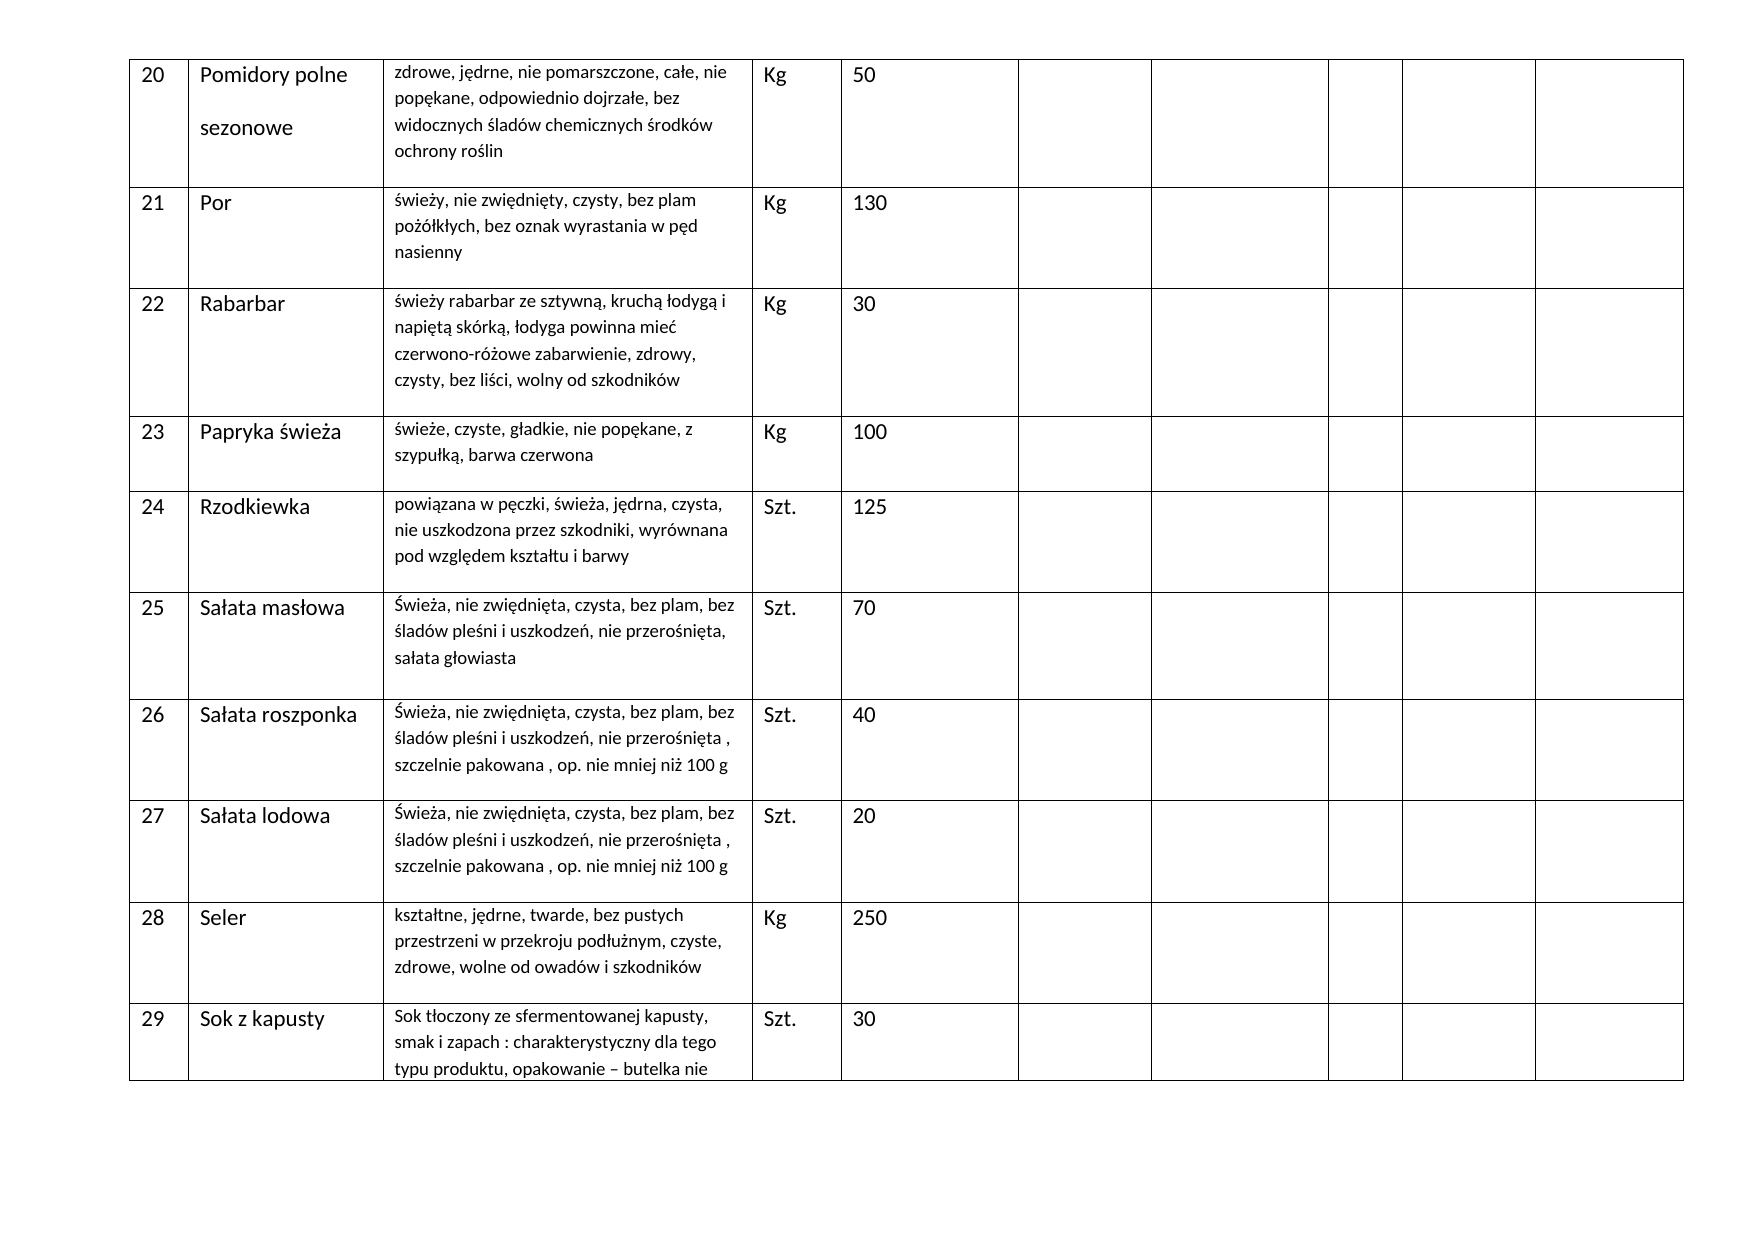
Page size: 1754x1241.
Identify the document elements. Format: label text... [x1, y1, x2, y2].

table_cell 40 [842, 700, 1018, 800]
table_cell Sałata roszponka [189, 700, 383, 800]
table_cell 22 [130, 289, 188, 416]
table_cell [1403, 492, 1535, 592]
table_cell [1152, 700, 1328, 800]
table_cell [1152, 289, 1328, 416]
table_cell Kg [753, 903, 841, 1003]
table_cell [384, 60, 752, 187]
table_cell [1152, 188, 1328, 288]
table_cell [1329, 188, 1402, 288]
table_cell 20 [842, 801, 1018, 902]
table_cell [1152, 801, 1328, 902]
table_cell Szt. [753, 700, 841, 800]
table_cell [1403, 60, 1535, 187]
table_cell [1019, 188, 1151, 288]
table_cell [1403, 903, 1535, 1003]
table_cell Sałata masłowa [189, 593, 383, 699]
table_cell Świeża, nie zwiędnięta, czysta, bez plam, bez śladów pleśni i uszkodzeń, nie przerośnięta , szczelnie pakowana , op. nie mniej niż 100 g [384, 801, 752, 902]
table_cell 25 [130, 593, 188, 699]
table_cell [1536, 60, 1683, 187]
table_cell [1152, 1004, 1328, 1080]
table_cell Pomidory polne sezonowe [189, 60, 383, 187]
table_cell Świeża, nie zwiędnięta, czysta, bez plam, bez śladów pleśni i uszkodzeń, nie przerośnięta, sałata głowiasta [384, 593, 752, 699]
table_cell Szt. [753, 1004, 841, 1080]
table_cell 30 [842, 289, 1018, 416]
table_cell [1329, 492, 1402, 592]
table_cell Kg [753, 289, 841, 416]
table_cell Szt. [753, 801, 841, 902]
table_cell [1152, 492, 1328, 592]
table_cell [1536, 1004, 1683, 1080]
table_cell Kg [753, 417, 841, 491]
table_cell [1403, 1004, 1535, 1080]
table_cell [1536, 289, 1683, 416]
table_cell 30 [842, 1004, 1018, 1080]
table_cell [1403, 700, 1535, 800]
table_cell [1329, 593, 1402, 699]
table_cell świeże, czyste, gładkie, nie popękane, z szypułką, barwa czerwona [384, 417, 752, 491]
table_cell [1403, 289, 1535, 416]
table_cell 26 [130, 700, 188, 800]
table_cell [1403, 801, 1535, 902]
table_cell Rabarbar [189, 289, 383, 416]
table_cell [1403, 593, 1535, 699]
table_cell świeży rabarbar ze sztywną, kruchą łodygą i napiętą skórką, łodyga powinna mieć czerwono-różowe zabarwienie, zdrowy, czysty, bez liści, wolny od szkodników [384, 289, 752, 416]
table_cell [1152, 60, 1328, 187]
table_cell [1403, 188, 1535, 288]
table_cell powiązana w pęczki, świeża, jędrna, czysta, nie uszkodzona przez szkodniki, wyrównana pod względem kształtu i barwy [384, 492, 752, 592]
table_cell [1329, 1004, 1402, 1080]
table_cell 29 [130, 1004, 188, 1080]
table_cell 20 [130, 60, 188, 187]
table_cell [1019, 801, 1151, 902]
table_cell [1536, 700, 1683, 800]
table_cell Por [189, 188, 383, 288]
table_cell 28 [130, 903, 188, 1003]
table_cell 100 [842, 417, 1018, 491]
table_cell [1536, 188, 1683, 288]
table_cell [1019, 492, 1151, 592]
table_cell [1329, 700, 1402, 800]
table_cell 70 [842, 593, 1018, 699]
table_cell [1536, 492, 1683, 592]
table_cell [1329, 60, 1402, 187]
table_cell [1019, 700, 1151, 800]
table_cell [1019, 903, 1151, 1003]
table_cell 250 [842, 903, 1018, 1003]
table_cell Szt. [753, 492, 841, 592]
table_cell [1019, 1004, 1151, 1080]
table_cell Sałata lodowa [189, 801, 383, 902]
table_cell Papryka świeża [189, 417, 383, 491]
table_cell Seler [189, 903, 383, 1003]
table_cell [384, 1004, 752, 1080]
table_cell [1019, 417, 1151, 491]
table_cell [1152, 903, 1328, 1003]
table_cell 27 [130, 801, 188, 902]
table_cell świeży, nie zwiędnięty, czysty, bez plam pożółkłych, bez oznak wyrastania w pęd nasienny [384, 188, 752, 288]
table_cell [1329, 417, 1402, 491]
table_cell 23 [130, 417, 188, 491]
table_cell [1329, 289, 1402, 416]
table_cell Kg [753, 60, 841, 187]
table_cell [1329, 903, 1402, 1003]
table_cell [1536, 801, 1683, 902]
table_cell [1019, 289, 1151, 416]
table_cell 21 [130, 188, 188, 288]
table_cell [1152, 417, 1328, 491]
table_cell [1536, 593, 1683, 699]
table_cell 125 [842, 492, 1018, 592]
table_cell Szt. [753, 593, 841, 699]
table_cell Świeża, nie zwiędnięta, czysta, bez plam, bez śladów pleśni i uszkodzeń, nie przerośnięta , szczelnie pakowana , op. nie mniej niż 100 g [384, 700, 752, 800]
table_cell 24 [130, 492, 188, 592]
table_cell [1403, 417, 1535, 491]
table_cell Rzodkiewka [189, 492, 383, 592]
table_cell [1152, 593, 1328, 699]
table_cell [1536, 903, 1683, 1003]
table_cell 50 [842, 60, 1018, 187]
table_cell [1019, 593, 1151, 699]
table_cell [1329, 801, 1402, 902]
table_cell kształtne, jędrne, twarde, bez pustych przestrzeni w przekroju podłużnym, czyste, zdrowe, wolne od owadów i szkodników [384, 903, 752, 1003]
table_cell Sok z kapusty [189, 1004, 383, 1080]
table_cell [1536, 417, 1683, 491]
table_cell [1019, 60, 1151, 187]
table_cell 130 [842, 188, 1018, 288]
table_cell Kg [753, 188, 841, 288]
